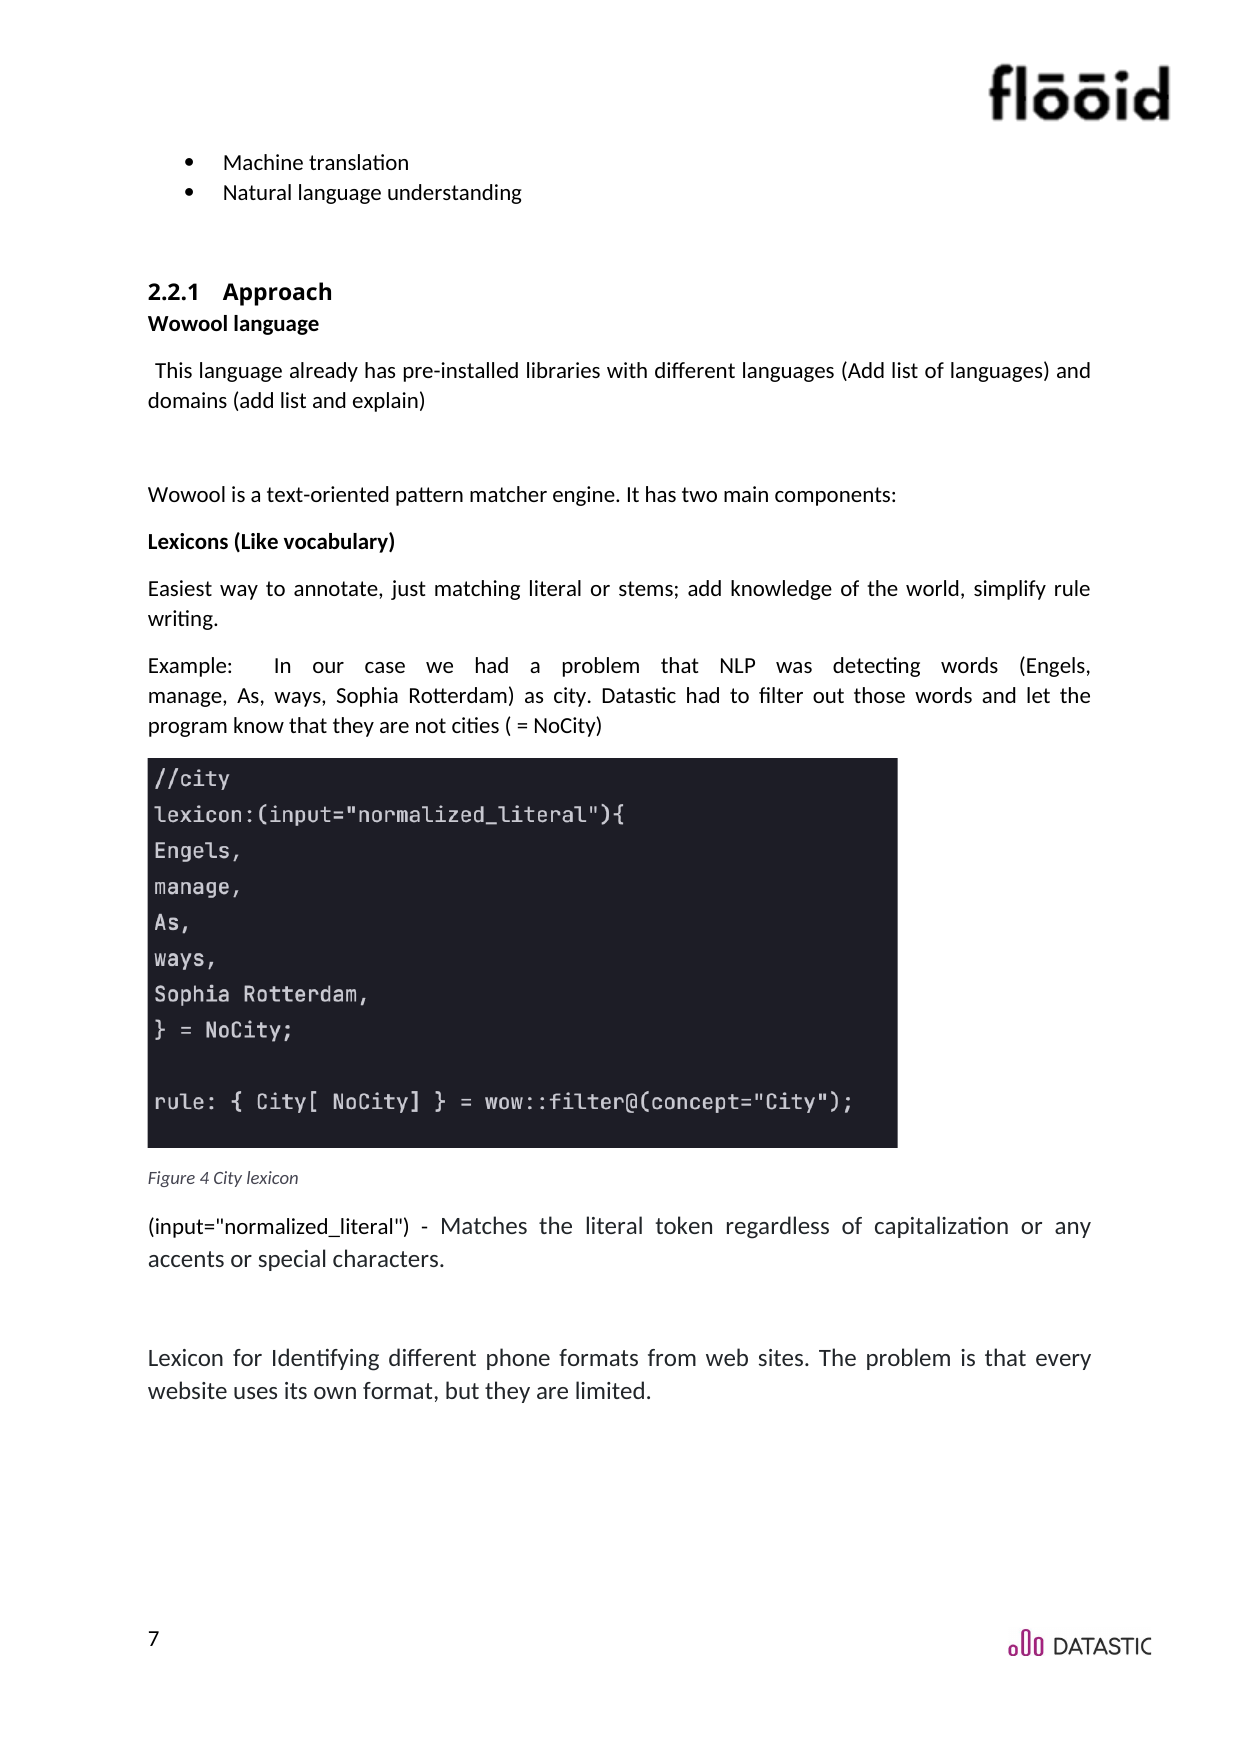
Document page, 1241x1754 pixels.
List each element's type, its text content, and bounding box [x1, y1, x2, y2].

list Machine translation [185, 148, 1093, 176]
text Lexicons (Like vocabulary) [148, 527, 1093, 555]
text Example: In our case we had a problem that NLP was detecting words (Engels, manage, As, ways, Sophia Rotterdam) as city. Datastic had to filter out those words and let the program know that they are not cities ( = NoCity) [148, 651, 1093, 739]
text (input="normalized_literal") - Matches the literal token regardless of capitalization or any accents or special characters. [148, 1210, 1093, 1273]
text Figure 4 City lexicon [148, 1166, 1093, 1189]
picture [1007, 1627, 1157, 1659]
text This language already has pre-installed libraries with different languages (Add list of languages) and domains (add list and explain) [148, 356, 1093, 414]
text Wowool is a text-oriented pattern matcher engine. It has two main components: [148, 480, 1093, 508]
subtitle Approach [148, 276, 1093, 307]
picture [976, 46, 1180, 139]
list Natural language understanding [185, 178, 1093, 206]
text Lexicon for Identifying different phone formats from web sites. The problem is that every website uses its own format, but they are limited. [148, 1342, 1093, 1406]
text Wowool language [148, 309, 1093, 337]
text Easiest way to annotate, just matching literal or stems; add knowledge of the world, simplify rule writing. [148, 574, 1093, 632]
picture [147, 758, 898, 1148]
